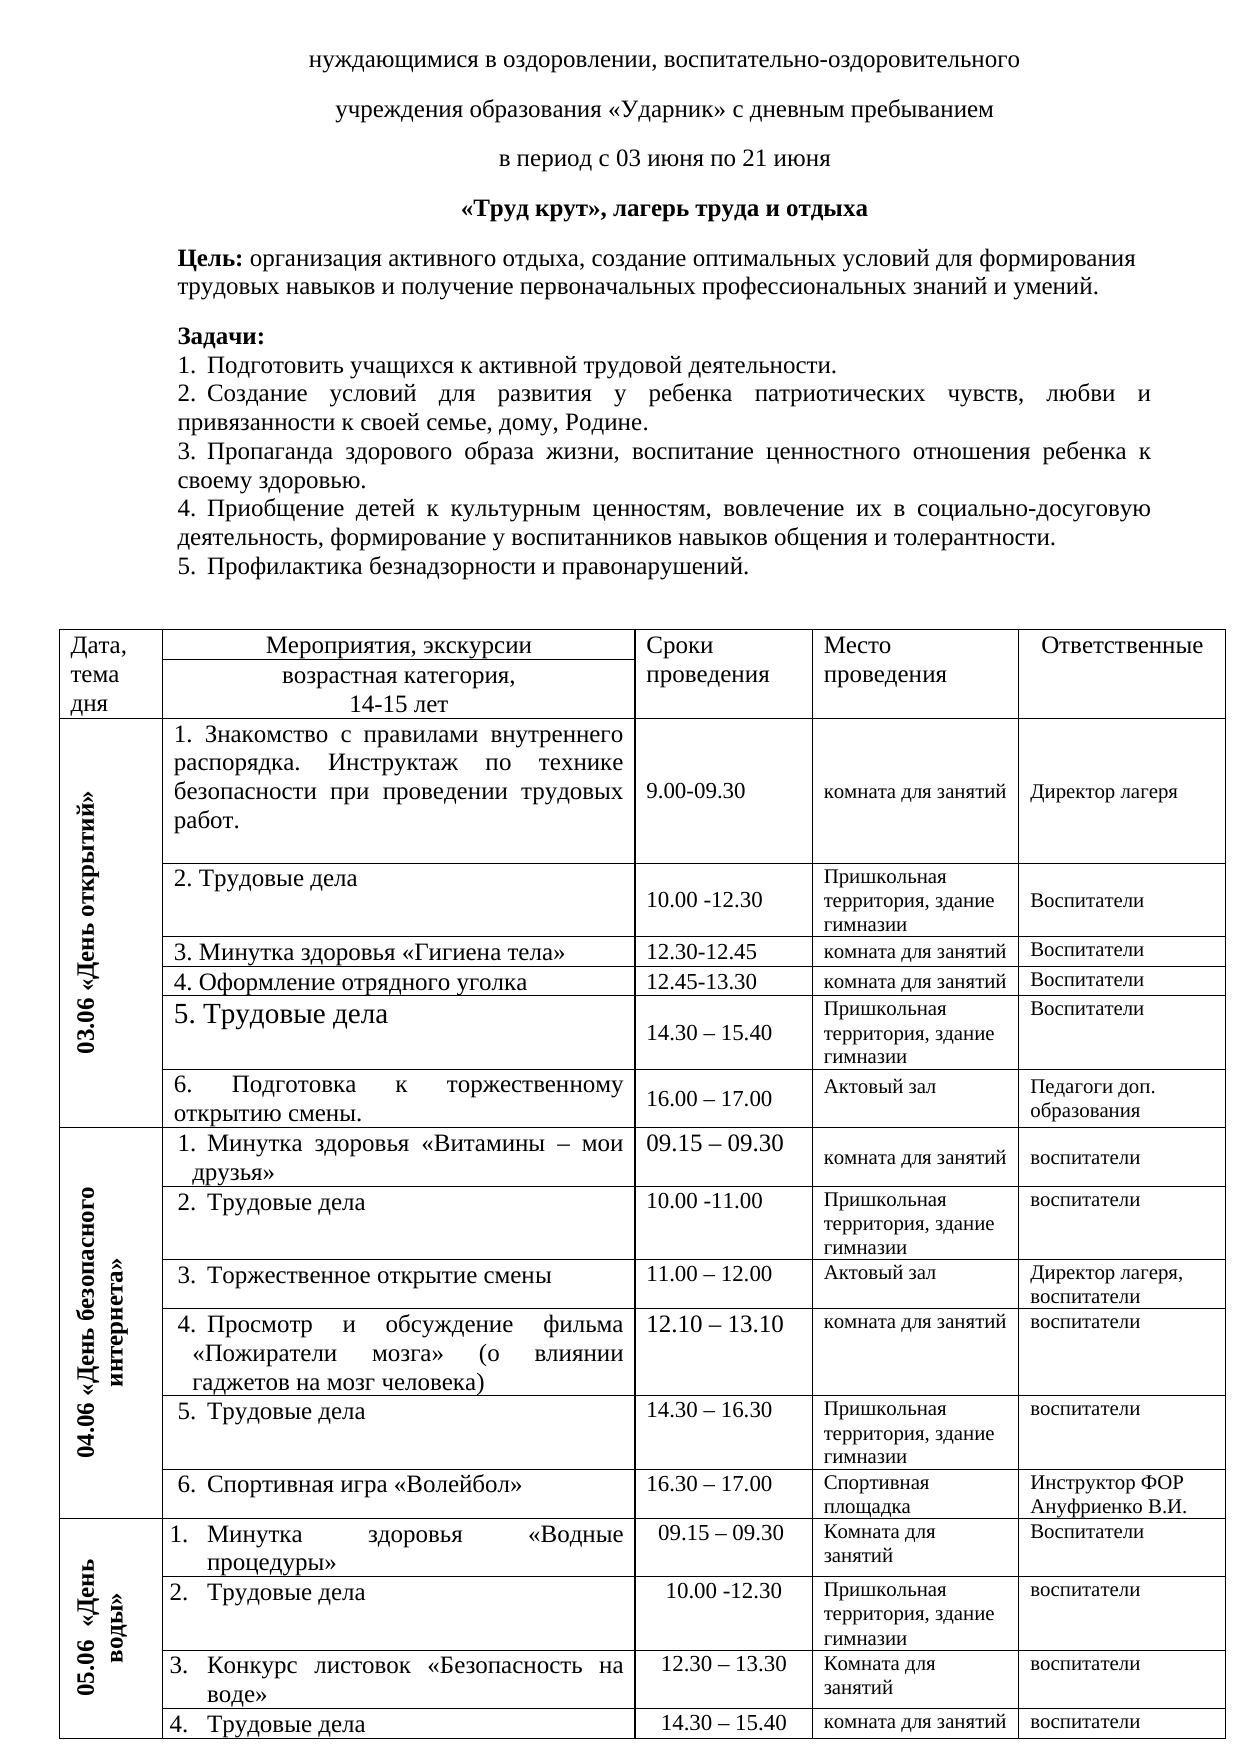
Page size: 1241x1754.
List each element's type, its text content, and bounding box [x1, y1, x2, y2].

table_cell 3. Минутка здоровья «Гигиена тела» [163, 937, 634, 966]
list Пропаганда здорового образа жизни, воспитание ценностного отношения ребенка к своему здоровью. [177, 436, 1152, 493]
table_header Ответственные [1019, 630, 1225, 718]
table_cell воспитатели [1019, 1396, 1225, 1468]
list Подготовить учащихся к активной трудовой деятельности. [177, 350, 1152, 378]
table_cell Воспитатели [1019, 864, 1225, 936]
table_cell 12.30 – 13.30 [636, 1651, 812, 1708]
table_cell 14.30 – 15.40 [636, 1709, 812, 1738]
table_cell Педагоги доп. образования [1019, 1070, 1225, 1127]
table_cell 03.06 «День открытий» [60, 719, 162, 1127]
table_cell 09.15 – 09.30 [636, 1128, 812, 1186]
table_cell Воспитатели [1019, 996, 1225, 1068]
table_cell 5. Трудовые дела [163, 996, 634, 1068]
table_cell 05.06 «День воды» [60, 1519, 162, 1738]
table_cell воспитатели [1019, 1651, 1225, 1708]
table_cell комната для занятий [813, 719, 1018, 862]
table_cell Минутка здоровья «Водные процедуры» [163, 1519, 634, 1576]
table_cell воспитатели [1019, 1128, 1225, 1186]
table_cell Комната для занятий [813, 1651, 1018, 1708]
table_cell 14.30 – 15.40 [636, 996, 812, 1068]
table_cell Инструктор ФОР Ануфриенко В.И. [1019, 1470, 1225, 1518]
list Профилактика безнадзорности и правонарушений. [177, 551, 1152, 580]
table_cell 04.06 «День безопасного интернета» [60, 1128, 162, 1518]
table_cell Пришкольная территория, здание гимназии [813, 996, 1018, 1068]
table_cell возрастная категория, 14-15 лет [163, 660, 634, 718]
table_cell Комната для занятий [813, 1519, 1018, 1576]
table_cell Актовый зал [813, 1070, 1018, 1127]
table_cell Трудовые дела [163, 1577, 634, 1649]
table_cell Спортивная игра «Волейбол» [163, 1470, 634, 1518]
table_cell 1. Знакомство с правилами внутреннего распорядка. Инструктаж по технике безопасности при проведении трудовых работ. [163, 719, 634, 862]
table_cell 11.00 – 12.00 [636, 1260, 812, 1308]
table_cell воспитатели [1019, 1577, 1225, 1649]
table_cell Пришкольная территория, здание гимназии [813, 1187, 1018, 1259]
table_cell 10.00 -12.30 [636, 1577, 812, 1649]
table_cell 2. Трудовые дела [163, 864, 634, 936]
table_cell Воспитатели [1019, 967, 1225, 995]
table_cell Воспитатели [1019, 937, 1225, 966]
table_cell Спортивная площадка [813, 1470, 1018, 1518]
table_cell Пришкольная территория, здание гимназии [813, 1577, 1018, 1649]
table_cell 12.45-13.30 [636, 967, 812, 995]
table_cell воспитатели [1019, 1309, 1225, 1395]
table_cell Трудовые дела [163, 1396, 634, 1468]
table_cell Актовый зал [813, 1260, 1018, 1308]
table_cell 16.30 – 17.00 [636, 1470, 812, 1518]
text в период с 03 июня по 21 июня [177, 143, 1152, 172]
table_header Место проведения [813, 630, 1018, 718]
table_cell 12.30-12.45 [636, 937, 812, 966]
text учреждения образования «Ударник» с дневным пребыванием [177, 94, 1152, 123]
table_cell Конкурс листовок «Безопасность на воде» [163, 1651, 634, 1708]
table_cell Торжественное открытие смены [163, 1260, 634, 1308]
table_cell 10.00 -11.00 [636, 1187, 812, 1259]
table_cell 6. Подготовка к торжественному открытию смены. [163, 1070, 634, 1127]
table_cell 09.15 – 09.30 [636, 1519, 812, 1576]
table_cell 4. Оформление отрядного уголка [163, 967, 634, 995]
table_cell Директор лагеря, воспитатели [1019, 1260, 1225, 1308]
table_cell Просмотр и обсуждение фильма «Пожиратели мозга» (о влиянии гаджетов на мозг человека) [163, 1309, 634, 1395]
table_cell 14.30 – 16.30 [636, 1396, 812, 1468]
table_cell 16.00 – 17.00 [636, 1070, 812, 1127]
list Создание условий для развития у ребенка патриотических чувств, любви и привязанности к своей семье, дому, Родине. [177, 378, 1152, 436]
text нуждающимися в оздоровлении, воспитательно-оздоровительного [177, 44, 1152, 73]
text Задачи: [177, 321, 1152, 350]
table_cell комната для занятий [813, 1128, 1018, 1186]
text «Труд крут», лагерь труда и отдыха [177, 193, 1152, 222]
table_cell 10.00 -12.30 [636, 864, 812, 936]
table_cell 9.00-09.30 [636, 719, 812, 862]
table_cell Минутка здоровья «Витамины – мои друзья» [163, 1128, 634, 1186]
table_cell комната для занятий [813, 937, 1018, 966]
table_header Сроки проведения [636, 630, 812, 718]
table_cell Директор лагеря [1019, 719, 1225, 862]
table_cell Трудовые дела [163, 1187, 634, 1259]
table_header Мероприятия, экскурсии [163, 630, 634, 659]
list Приобщение детей к культурным ценностям, вовлечение их в социально-досуговую деятельность, формирование у воспитанников навыков общения и толерантности. [177, 493, 1152, 551]
table_cell Пришкольная территория, здание гимназии [813, 1396, 1018, 1468]
table_cell комната для занятий [813, 1709, 1018, 1738]
table_cell комната для занятий [813, 967, 1018, 995]
table_cell воспитатели [1019, 1187, 1225, 1259]
table_cell Трудовые дела [163, 1709, 634, 1738]
text Цель: организация активного отдыха, создание оптимальных условий для формирования трудовых навыков и получение первоначальных профессиональных знаний и умений. [177, 243, 1152, 300]
table_cell 12.10 – 13.10 [636, 1309, 812, 1395]
table_cell воспитатели [1019, 1709, 1225, 1738]
table_header Дата, тема дня [60, 630, 162, 718]
table_cell Воспитатели [1019, 1519, 1225, 1576]
table_cell комната для занятий [813, 1309, 1018, 1395]
table_cell Пришкольная территория, здание гимназии [813, 864, 1018, 936]
